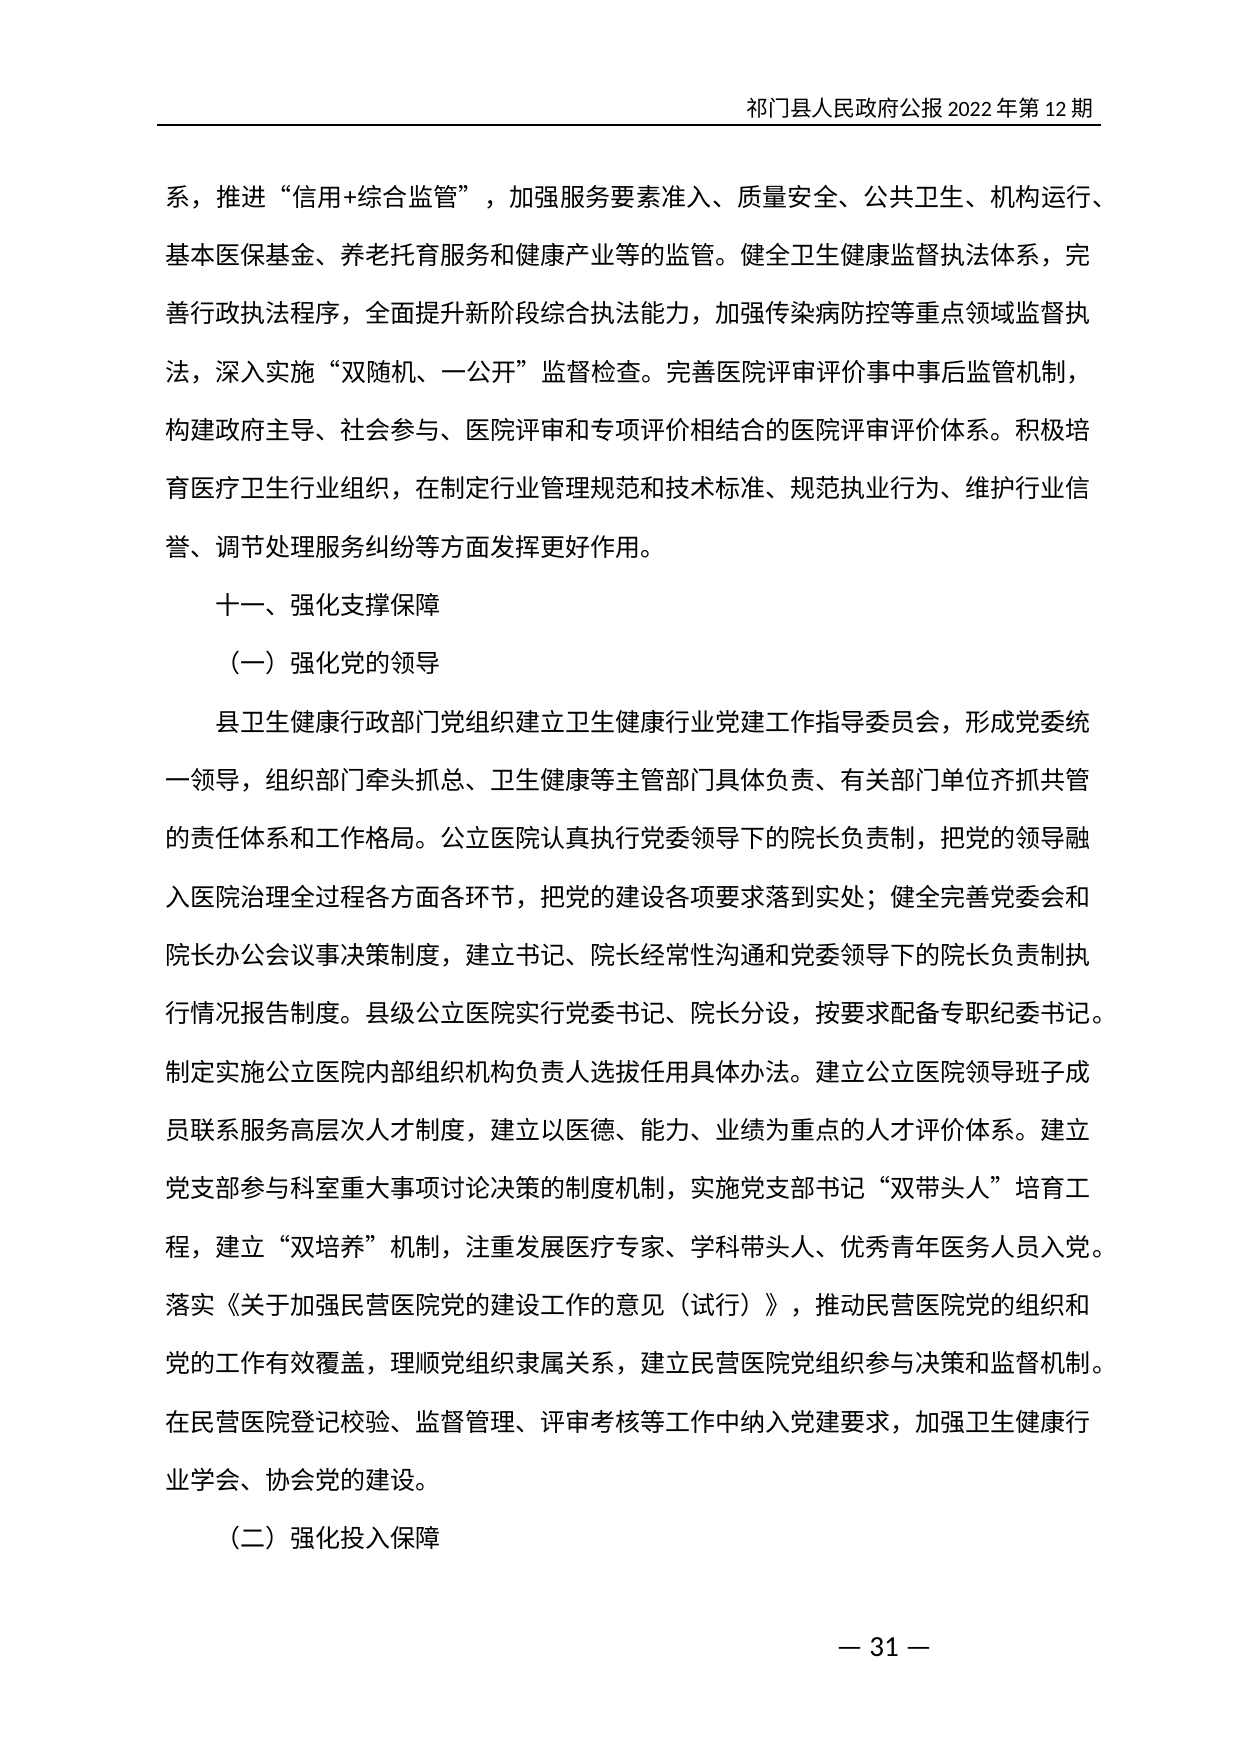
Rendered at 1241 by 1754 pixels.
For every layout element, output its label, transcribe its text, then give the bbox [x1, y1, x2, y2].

text 县卫生健康行政部门党组织建立卫生健康行业党建工作指导委员会，形成党委统一领导，组织部门牵头抓总、卫生健康等主管部门具体负责、有关部门单位齐抓共管的责任体系和工作格局。公立医院认真执行党委领导下的院长负责制，把党的领导融入医院治理全过程各方面各环节，把党的建设各项要求落到实处；健全完善党委会和院长办公会议事决策制度，建立书记、院长经常性沟通和党委领导下的院长负责制执行情况报告制度。县级公立医院实行党委书记、院长分设，按要求配备专职纪委书记。制定实施公立医院内部组织机构负责人选拔任用具体办法。建立公立医院领导班子成员联系服务高层次人才制度，建立以医德、能力、业绩为重点的人才评价体系。建立党支部参与科室重大事项讨论决策的制度机制，实施党支部书记“双带头人”培育工程，建立“双培养”机制，注重发展医疗专家、学科带头人、优秀青年医务人员入党。落实《关于加强民营医院党的建设工作的意见（试行）》，推动民营医院党的组织和党的工作有效覆盖，理顺党组织隶属关系，建立民营医院党组织参与决策和监督机制。在民营医院登记校验、监督管理、评审考核等工作中纳入党建要求，加强卫生健康行业学会、协会党的建设。 [165, 684, 1092, 1501]
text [165, 159, 1092, 568]
text （二）强化投入保障 [165, 1501, 1092, 1559]
text （一）强化党的领导 [165, 626, 1092, 684]
text 十一、强化支撑保障 [165, 568, 1092, 626]
